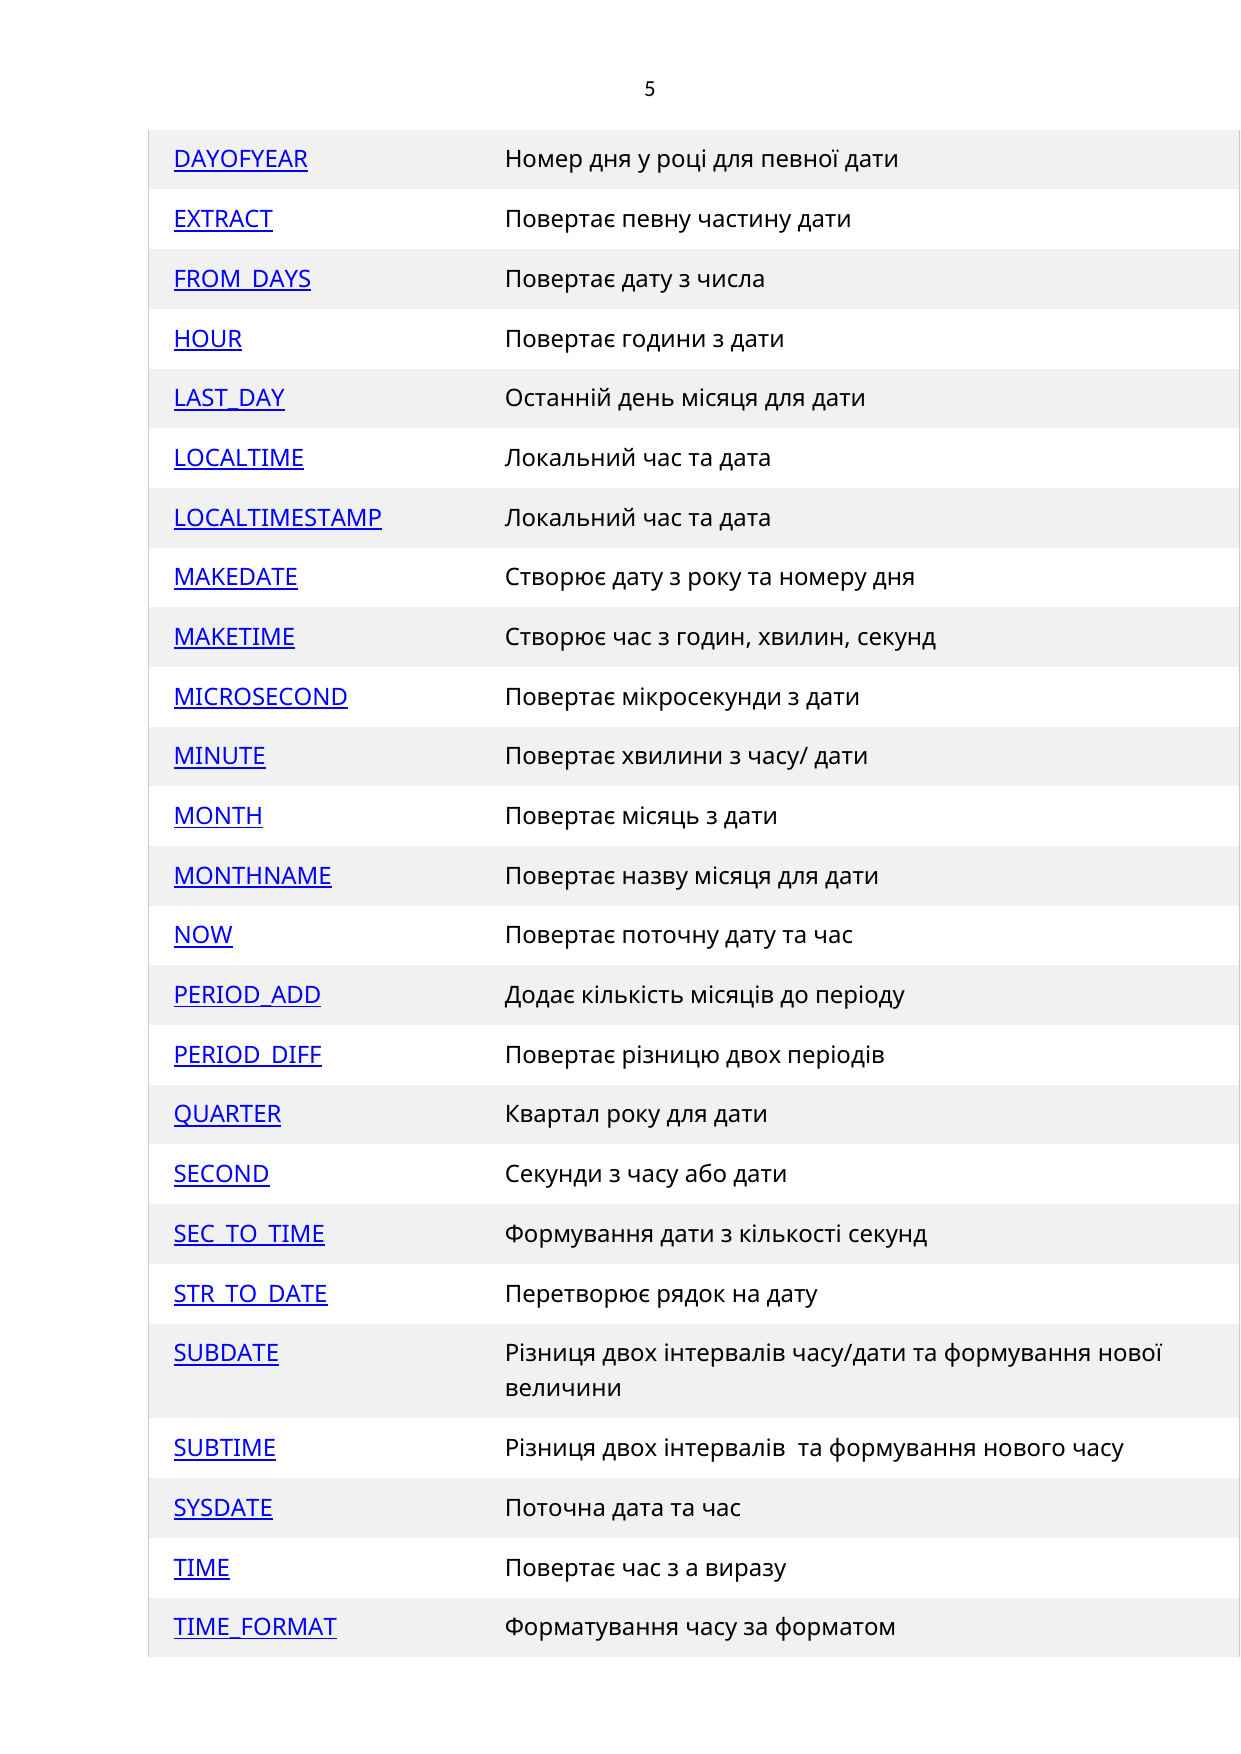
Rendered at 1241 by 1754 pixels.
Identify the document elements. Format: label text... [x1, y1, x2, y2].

table_cell Форматування часу за форматом [492, 1598, 1239, 1657]
table_cell Повертає мікросекунди з дати [492, 667, 1239, 727]
table_cell Створює дату з року та номеру дня [492, 548, 1239, 607]
table_cell MINUTE [149, 727, 492, 786]
table_cell MICROSECOND [149, 667, 492, 727]
table_cell QUARTER [149, 1085, 492, 1144]
table_cell SEC_TO_TIME [149, 1204, 492, 1264]
table_cell FROM_DAYS [149, 249, 492, 309]
table_cell Квартал року для дати [492, 1085, 1239, 1144]
table_cell NOW [149, 906, 492, 965]
table_cell Повертає назву місяця для дати [492, 846, 1239, 906]
table_cell LAST_DAY [149, 369, 492, 428]
table_cell Створює час з годин, хвилин, секунд [492, 607, 1239, 667]
table_cell Поточна дата та час [492, 1478, 1239, 1538]
table_cell HOUR [149, 309, 492, 368]
table_cell Повертає хвилини з часу/ дати [492, 727, 1239, 786]
table_cell LOCALTIME [149, 428, 492, 488]
table_cell EXTRACT [149, 190, 492, 249]
table_cell TIME_FORMAT [149, 1598, 492, 1657]
table_cell Секунди з часу або дати [492, 1145, 1239, 1204]
table_cell PERIOD_ADD [149, 965, 492, 1025]
table_cell TIME [149, 1538, 492, 1597]
table_cell Повертає різницю двох періодів [492, 1025, 1239, 1085]
table_cell MONTHNAME [149, 846, 492, 906]
table_cell Різниця двох інтервалів часу/дати та формування нової величини [492, 1324, 1239, 1418]
table_cell Повертає дату з числа [492, 249, 1239, 309]
table_cell Повертає певну частину дати [492, 190, 1239, 249]
table_cell Повертає години з дати [492, 309, 1239, 368]
table_cell SYSDATE [149, 1478, 492, 1538]
table_cell Різниця двох інтервалів та формування нового часу [492, 1419, 1239, 1478]
table_cell Локальний час та дата [492, 428, 1239, 488]
table_cell Номер дня у році для певної дати [492, 130, 1239, 189]
table_cell MAKEDATE [149, 548, 492, 607]
table_cell SUBDATE [149, 1324, 492, 1418]
table_cell Перетворює рядок на дату [492, 1264, 1239, 1323]
table_cell MAKETIME [149, 607, 492, 667]
table_cell MONTH [149, 786, 492, 846]
table_cell STR_TO_DATE [149, 1264, 492, 1323]
table_cell Повертає час з а виразу [492, 1538, 1239, 1597]
table_cell SUBTIME [149, 1419, 492, 1478]
table_cell Останній день місяця для дати [492, 369, 1239, 428]
table_cell LOCALTIMESTAMP [149, 488, 492, 548]
table_cell Формування дати з кількості секунд [492, 1204, 1239, 1264]
table_cell Повертає місяць з дати [492, 786, 1239, 846]
table_cell Локальний час та дата [492, 488, 1239, 548]
table_cell Додає кількість місяців до періоду [492, 965, 1239, 1025]
table_cell DAYOFYEAR [149, 130, 492, 189]
table_cell Повертає поточну дату та час [492, 906, 1239, 965]
table_cell PERIOD_DIFF [149, 1025, 492, 1085]
table_cell SECOND [149, 1145, 492, 1204]
